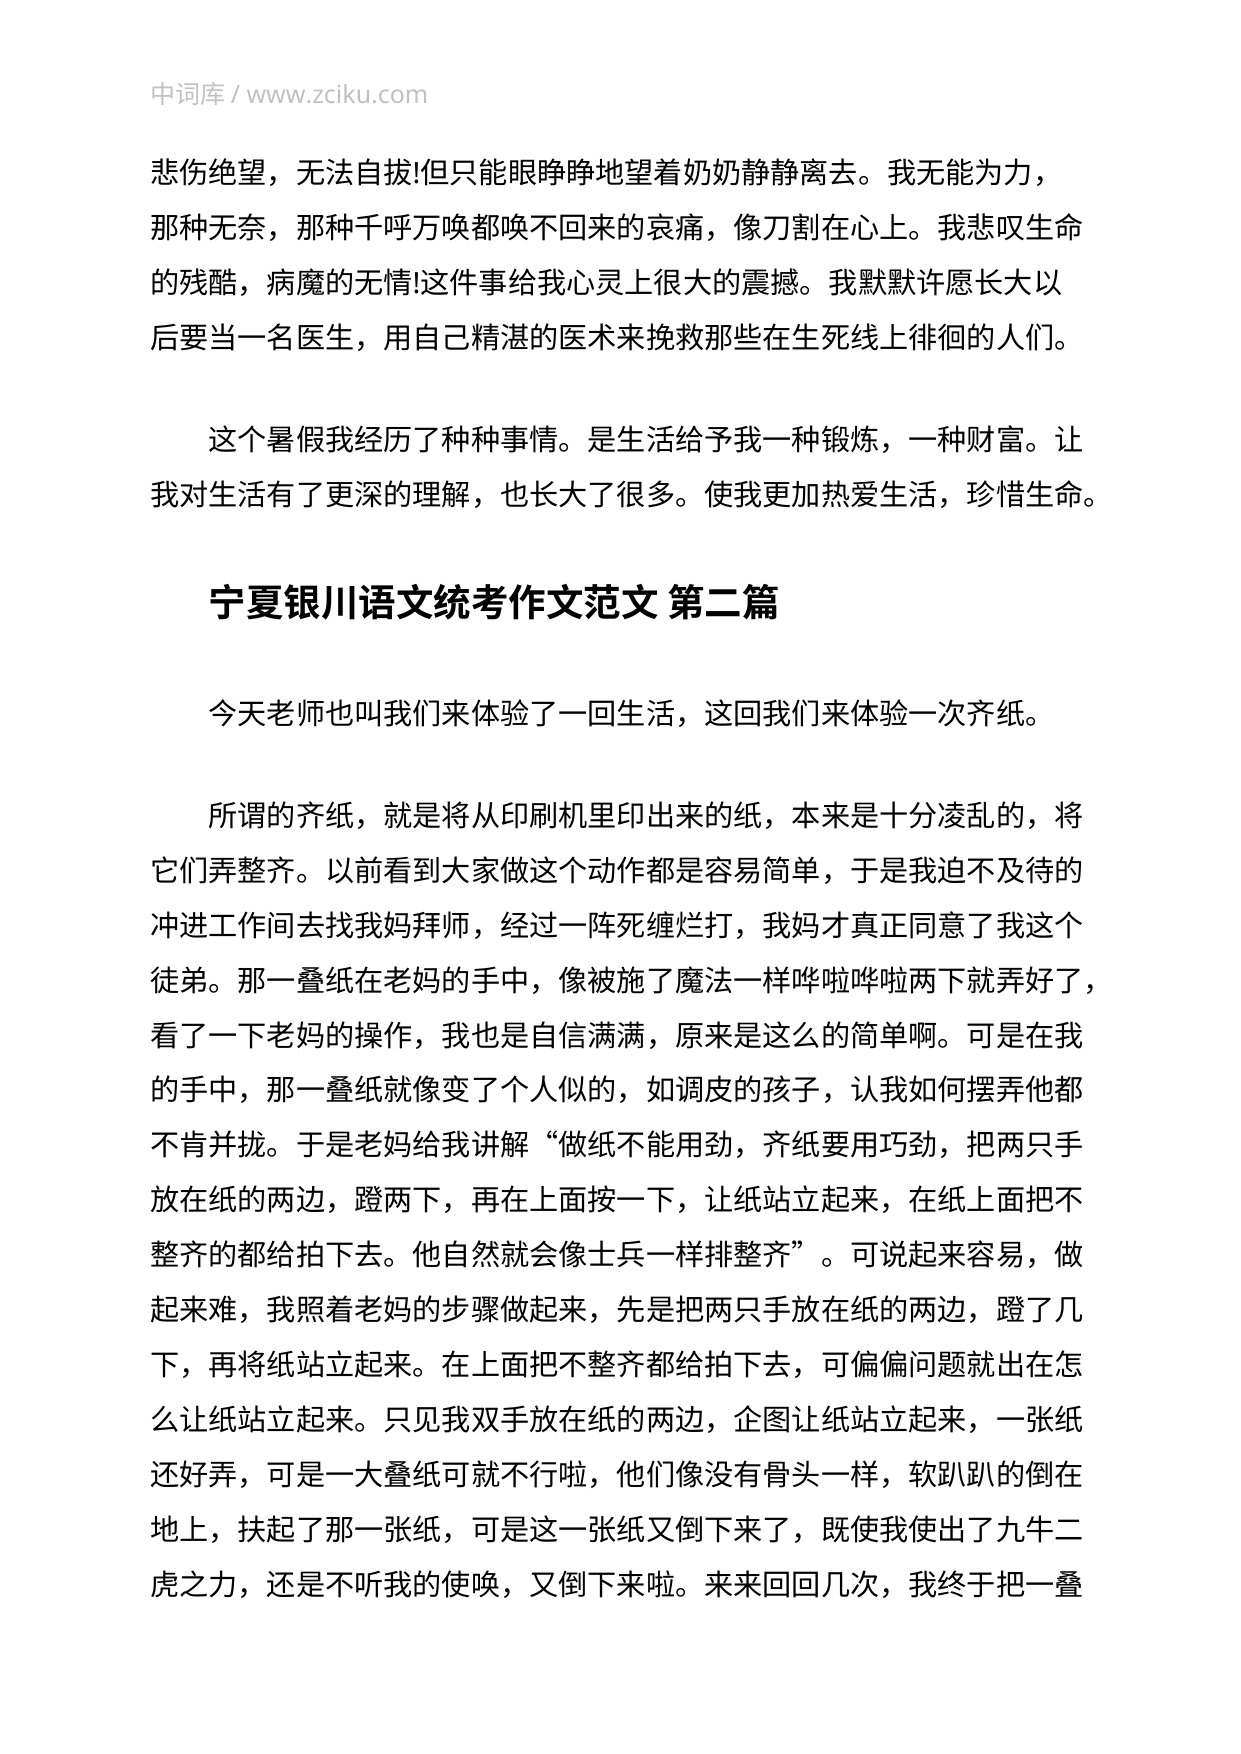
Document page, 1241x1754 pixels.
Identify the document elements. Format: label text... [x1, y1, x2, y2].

text 宁夏银川语文统考作文范文 第二篇 [150, 573, 1090, 628]
text 这个暑假我经历了种种事情。是生活给予我一种锻炼，一种财富。让我对生活有了更深的理解，也长大了很多。使我更加热爱生活，珍惜生命。 [150, 417, 1090, 514]
text 今天老师也叫我们来体验了一回生活，这回我们来体验一次齐纸。 [150, 691, 1090, 733]
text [150, 792, 1090, 1603]
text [150, 150, 1090, 357]
